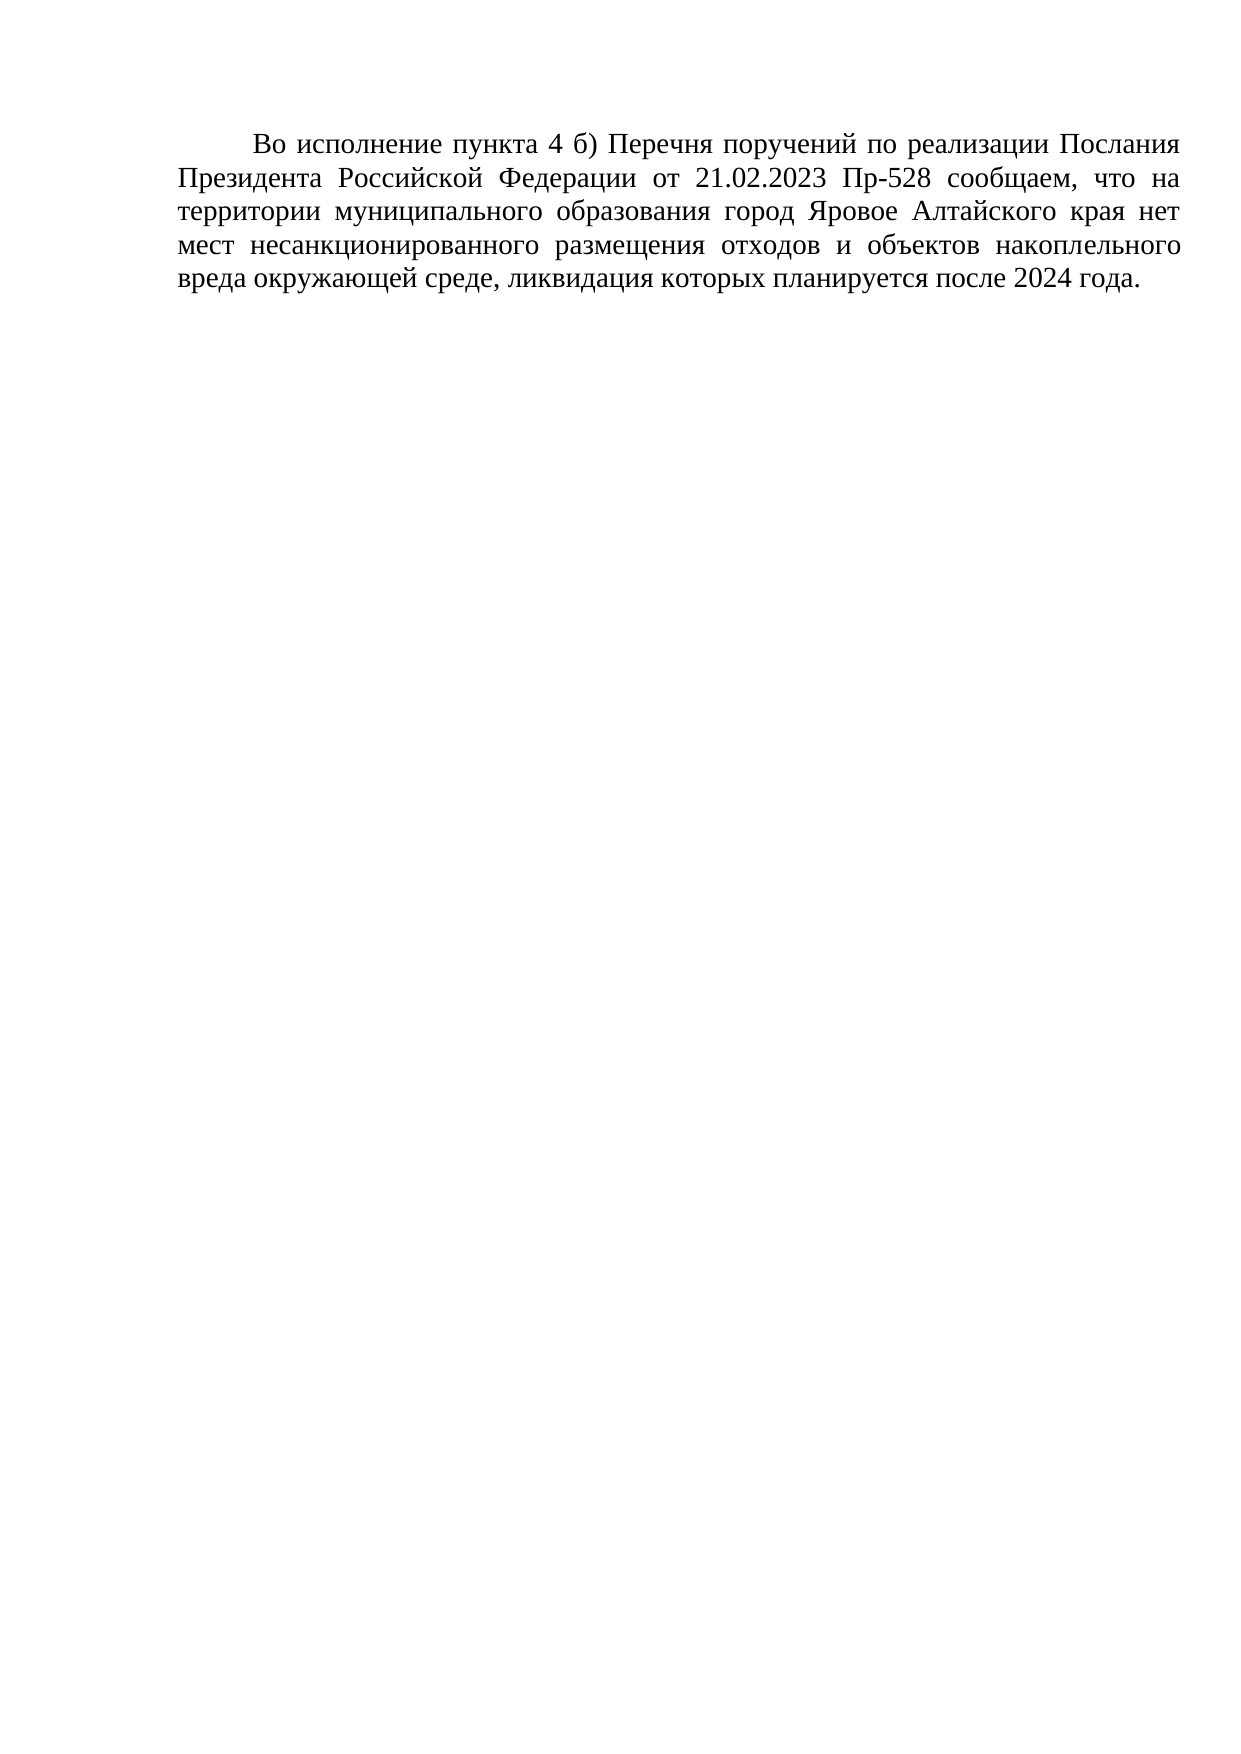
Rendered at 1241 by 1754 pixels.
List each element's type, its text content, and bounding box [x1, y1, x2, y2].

text Во исполнение пункта 4 б) Перечня поручений по реализации Послания Президента Российской Федерации от 21.02.2023 Пр-528 сообщаем, что на территории муниципального образования город Яровое Алтайского края нет мест несанкционированного размещения отходов и объектов накоплельного вреда окружающей среде, ликвидация которых планируется после 2024 года. [177, 126, 1181, 294]
